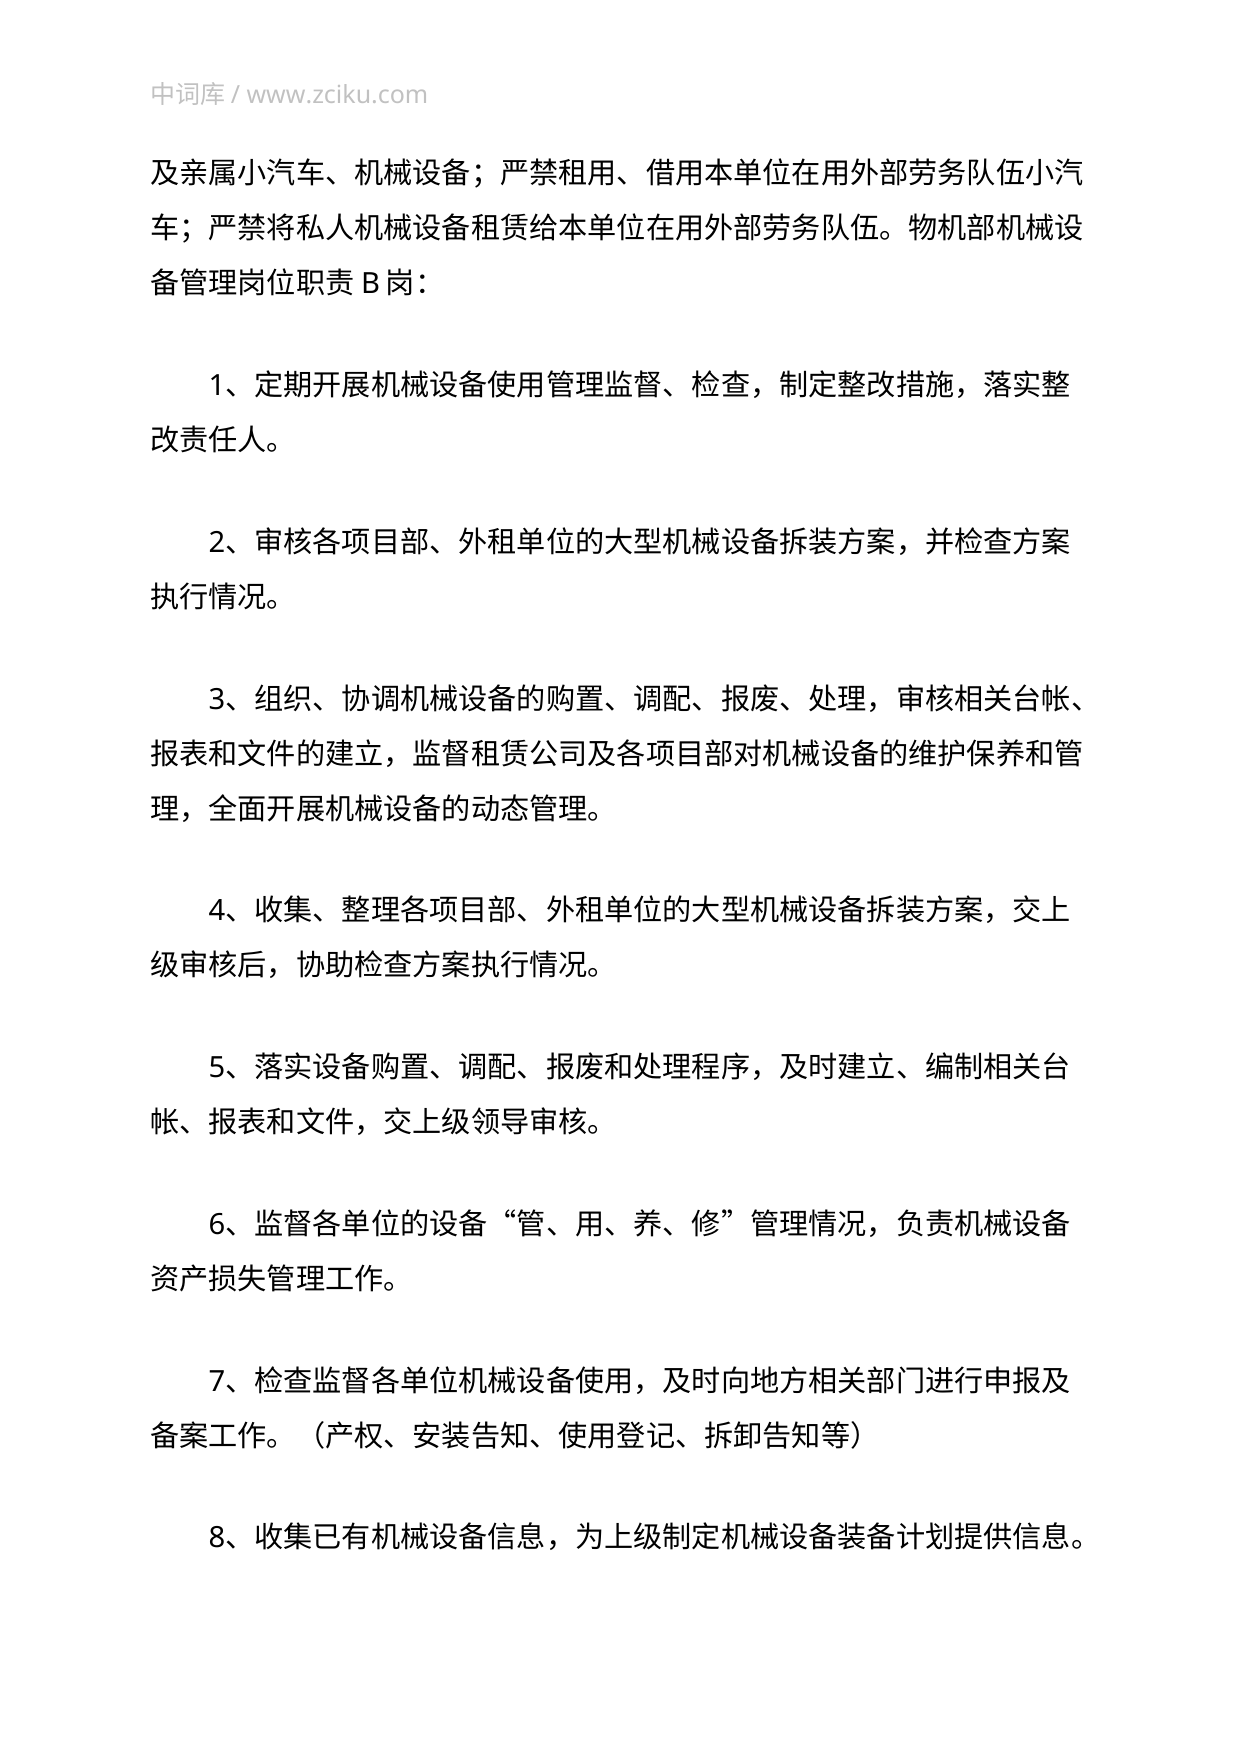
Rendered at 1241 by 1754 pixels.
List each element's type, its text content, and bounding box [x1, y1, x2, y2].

text 6、监督各单位的设备“管、用、养、修”管理情况，负责机械设备资产损失管理工作。 [150, 1201, 1090, 1298]
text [150, 150, 1090, 302]
text 2、审核各项目部、外租单位的大型机械设备拆装方案，并检查方案执行情况。 [150, 518, 1090, 616]
text 7、检查监督各单位机械设备使用，及时向地方相关部门进行申报及备案工作。（产权、安装告知、使用登记、拆卸告知等） [150, 1357, 1090, 1454]
text 4、收集、整理各项目部、外租单位的大型机械设备拆装方案，交上级审核后，协助检查方案执行情况。 [150, 887, 1090, 984]
text 3、组织、协调机械设备的购置、调配、报废、处理，审核相关台帐、报表和文件的建立，监督租赁公司及各项目部对机械设备的维护保养和管理，全面开展机械设备的动态管理。 [150, 675, 1090, 827]
text 1、定期开展机械设备使用管理监督、检查，制定整改措施，落实整改责任人。 [150, 362, 1090, 459]
text 5、落实设备购置、调配、报废和处理程序，及时建立、编制相关台帐、报表和文件，交上级领导审核。 [150, 1044, 1090, 1141]
text 8、收集已有机械设备信息，为上级制定机械设备装备计划提供信息。 [150, 1514, 1090, 1556]
